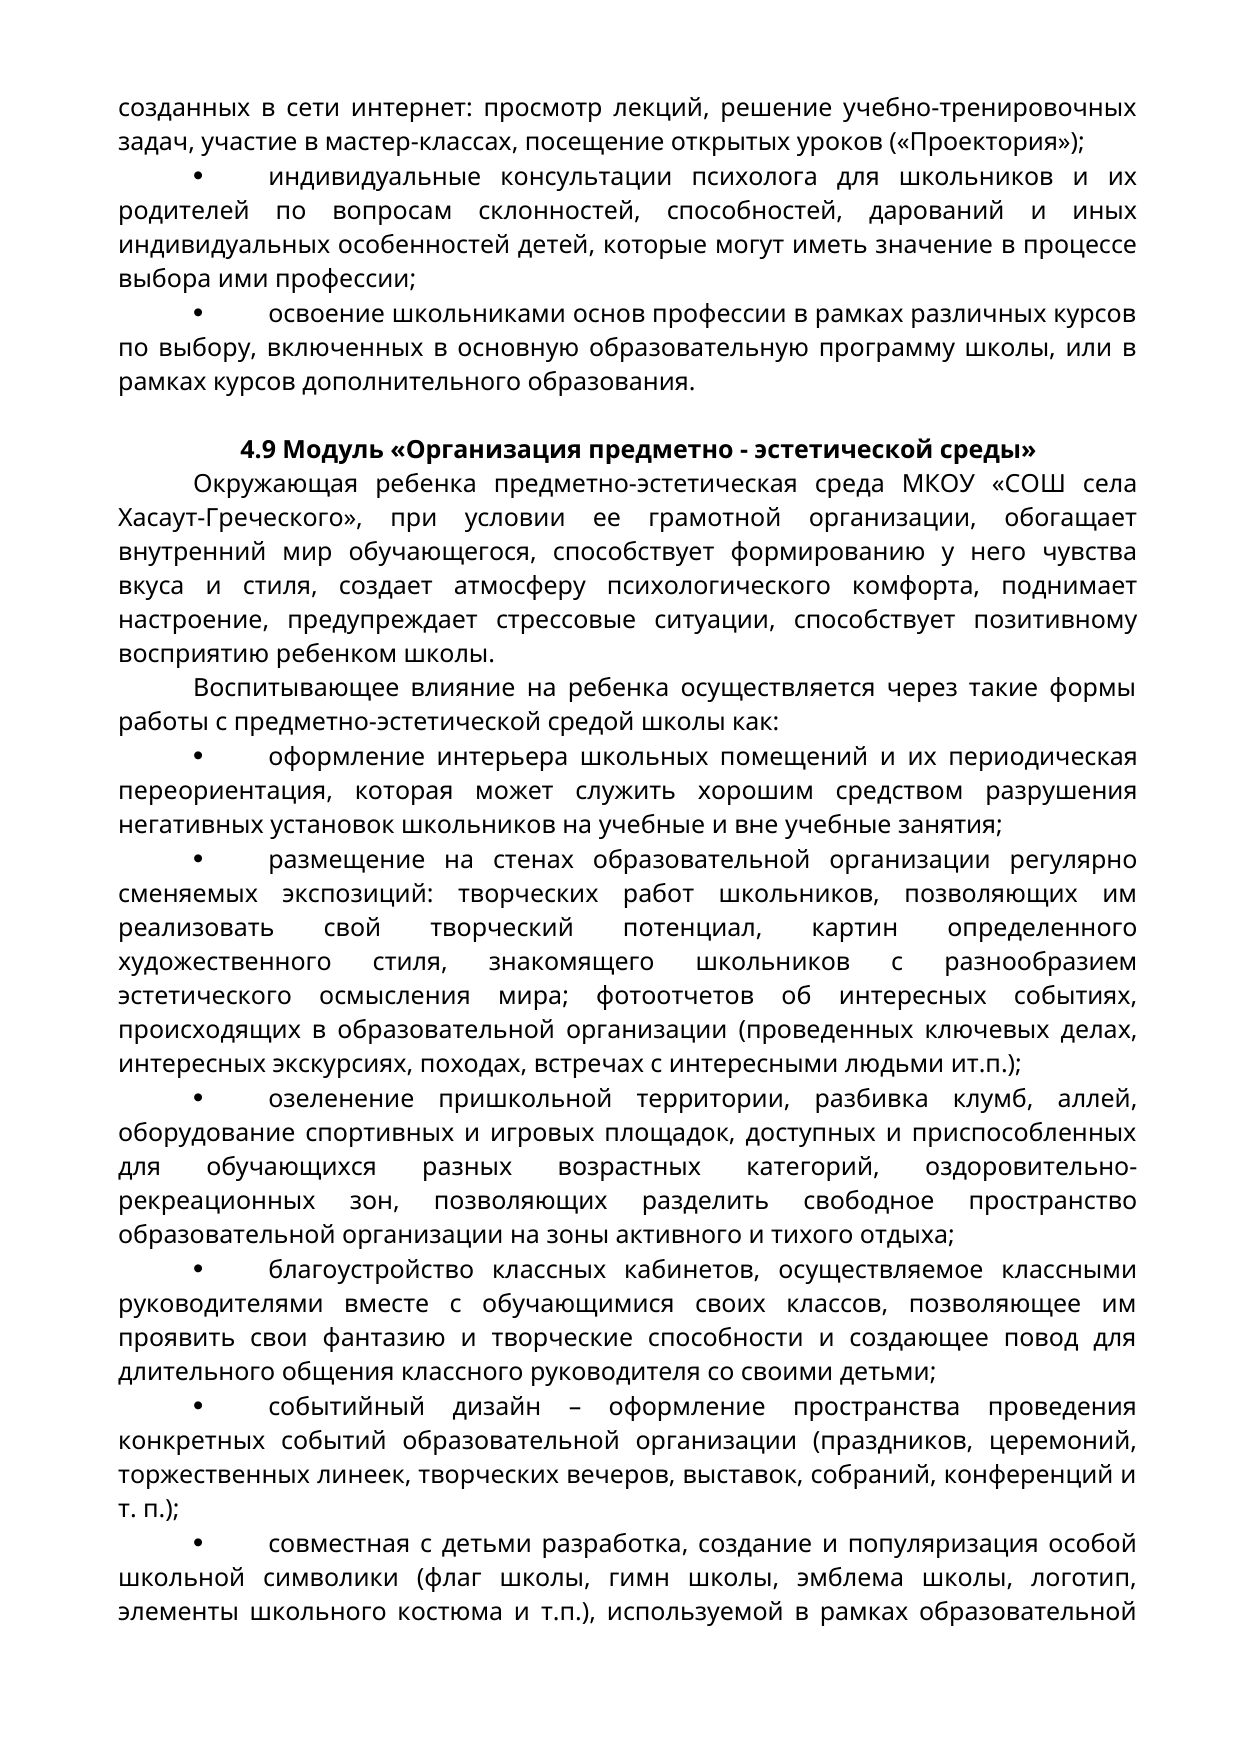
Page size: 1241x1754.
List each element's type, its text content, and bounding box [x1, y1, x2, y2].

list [118, 1524, 1138, 1627]
list озеленение пришкольной территории, разбивка клумб, аллей, оборудование спортивных и игровых площадок, доступных и приспособленных для обучающихся разных возрастных категорий, оздоровительно-рекреационных зон, позволяющих разделить свободное пространство образовательной организации на зоны активного и тихого отдыха; [118, 1080, 1138, 1251]
list оформление интерьера школьных помещений и их периодическая переориентация, которая может служить хорошим средством разрушения негативных установок школьников на учебные и вне учебные занятия; [118, 738, 1138, 841]
text Воспитывающее влияние на ребенка осуществляется через такие формы работы с предметно-эстетической средой школы как: [118, 670, 1137, 738]
list индивидуальные консультации психолога для школьников и их родителей по вопросам склонностей, способностей, дарований и иных индивидуальных особенностей детей, которые могут иметь значение в процессе выбора ими профессии; [118, 158, 1138, 294]
list благоустройство классных кабинетов, осуществляемое классными руководителями вместе с обучающимися своих классов, позволяющее им проявить свои фантазию и творческие способности и создающее повод для длительного общения классного руководителя со своими детьми; [118, 1251, 1138, 1388]
list событийный дизайн – оформление пространства проведения конкретных событий образовательной организации (праздников, церемоний, торжественных линеек, творческих вечеров, выставок, собраний, конференций и т. п.); [118, 1388, 1138, 1524]
list размещение на стенах образовательной организации регулярно сменяемых экспозиций: творческих работ школьников, позволяющих им реализовать свой творческий потенциал, картин определенного художественного стиля, знакомящего школьников с разнообразием эстетического осмысления мира; фотоотчетов об интересных событиях, происходящих в образовательной организации (проведенных ключевых делах, интересных экскурсиях, походах, встречах с интересными людьми ит.п.); [118, 841, 1138, 1080]
list освоение школьниками основ профессии в рамках различных курсов по выбору, включенных в основную образовательную программу школы, или в рамках курсов дополнительного образования. [118, 294, 1137, 397]
subtitle 4.9 Модуль «Организация предметно - эстетической среды» [240, 431, 1161, 466]
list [118, 89, 1138, 158]
text Окружающая ребенка предметно-эстетическая среда МКОУ «СОШ села Хасаут-Греческого», при условии ее грамотной организации, обогащает внутренний мир обучающегося, способствует формированию у него чувства вкуса и стиля, создает атмосферу психологического комфорта, поднимает настроение, предупреждает стрессовые ситуации, способствует позитивному восприятию ребенком школы. [118, 466, 1138, 670]
